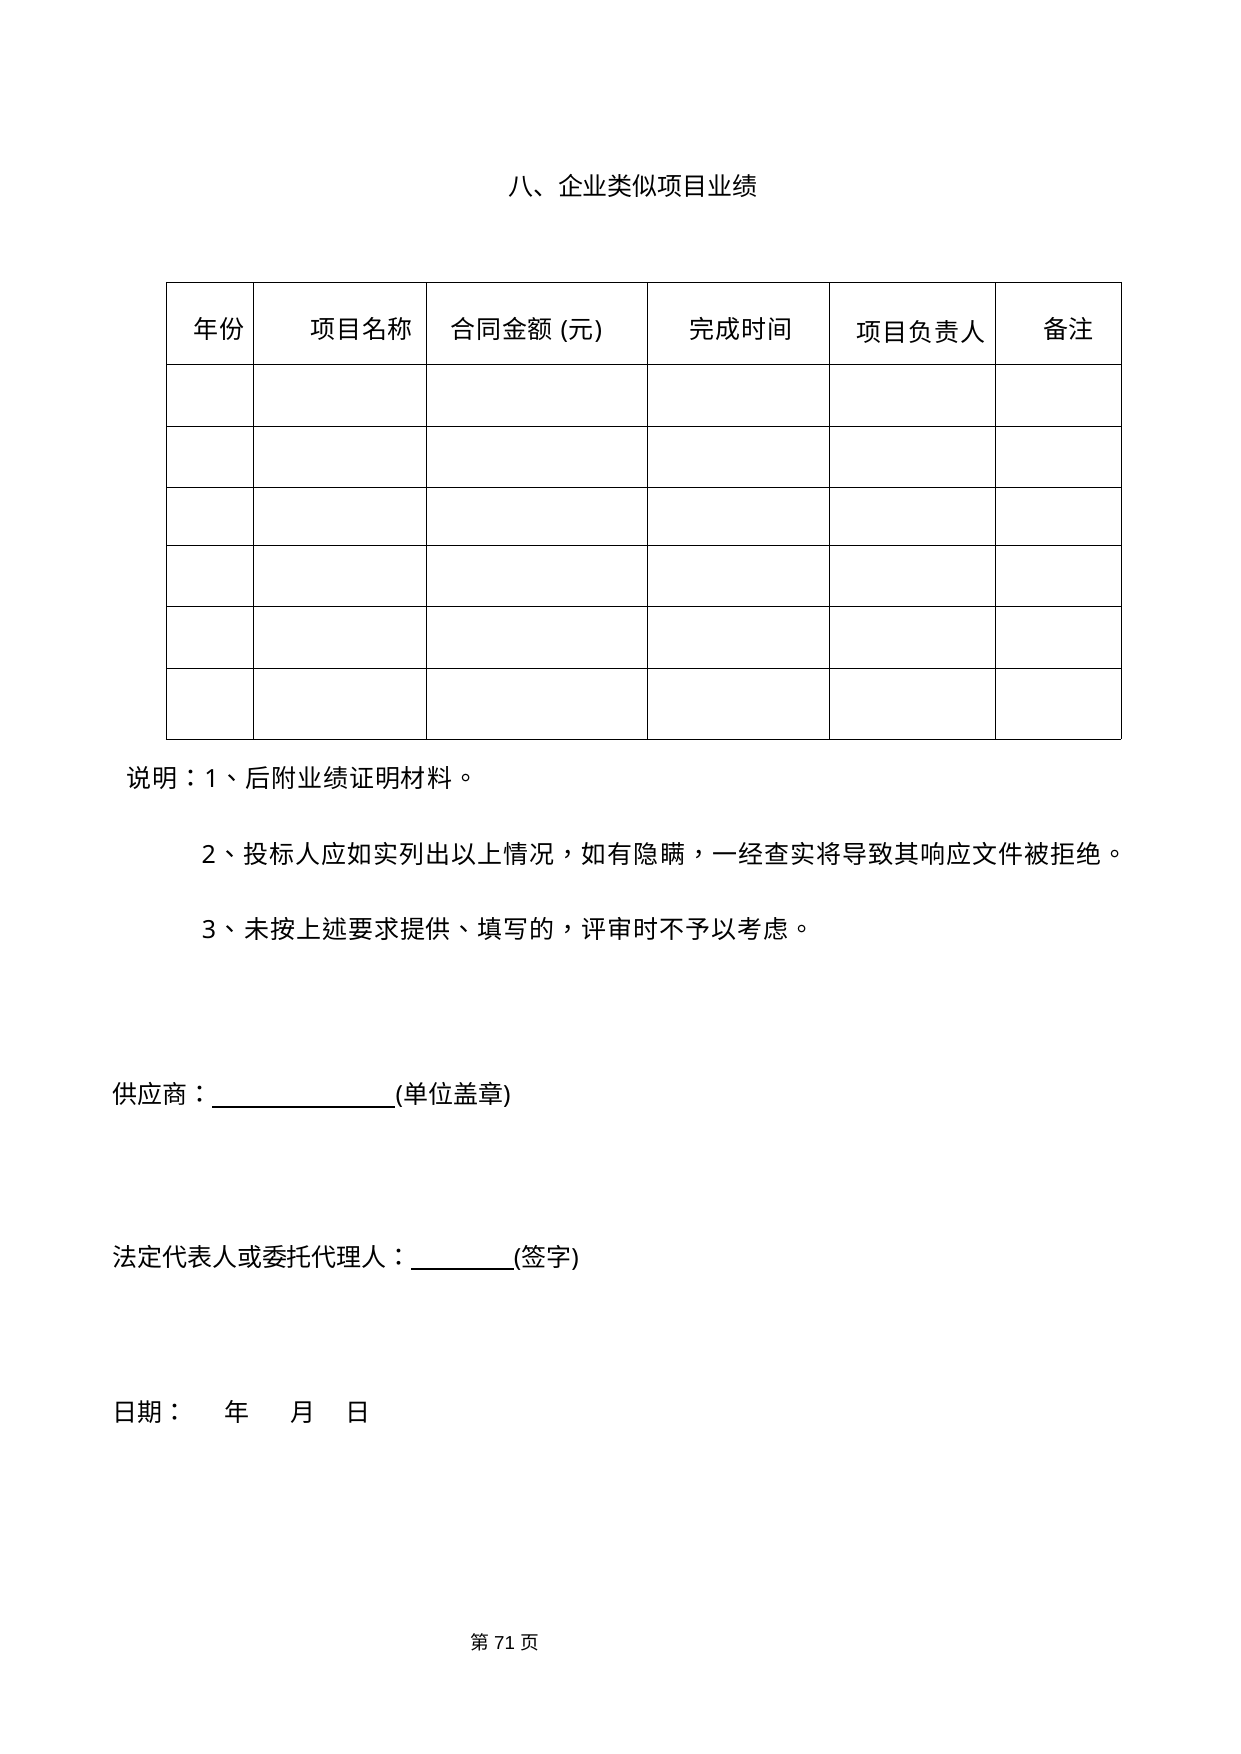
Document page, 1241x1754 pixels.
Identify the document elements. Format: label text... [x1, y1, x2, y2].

table_cell [427, 607, 647, 668]
table_cell [830, 607, 995, 668]
text 供应商： (单位盖章) [112, 1075, 1128, 1111]
table_cell [830, 546, 995, 606]
table_cell [648, 365, 829, 426]
table_cell [254, 365, 426, 426]
table_cell [254, 427, 426, 487]
table_cell [996, 488, 1121, 545]
table_cell [167, 488, 253, 545]
table_cell [830, 365, 995, 426]
table_header 完成时间 [648, 283, 829, 364]
table_cell [167, 365, 253, 426]
table_header 项目名称 [254, 283, 426, 364]
table_cell [648, 669, 829, 738]
table_cell [996, 607, 1121, 668]
table_cell [254, 546, 426, 606]
table_header 项目负责人 [830, 283, 995, 364]
table_cell [996, 669, 1121, 738]
table_cell [427, 365, 647, 426]
table_header 合同金额 (元) [427, 283, 647, 364]
table_cell [648, 546, 829, 606]
table_cell [996, 427, 1121, 487]
table_cell [427, 427, 647, 487]
table_cell [167, 669, 253, 738]
table_header 备注 [996, 283, 1121, 364]
text 2、投标人应如实列出以上情况，如有隐瞒，一经查实将导致其响应文件被拒绝。 [201, 837, 1128, 872]
table_cell [254, 488, 426, 545]
table_cell [167, 427, 253, 487]
text 法定代表人或委托代理人： (签字) [112, 1239, 1088, 1273]
table_cell [996, 365, 1121, 426]
table_cell [648, 427, 829, 487]
table_cell [254, 669, 426, 738]
table_cell [648, 607, 829, 668]
table_header 年份 [167, 283, 253, 364]
list 八、企业类似项目业绩 [113, 169, 1128, 202]
table_cell [167, 546, 253, 606]
text 说明：1、后附业绩证明材料。 [126, 761, 1128, 795]
table_cell [830, 669, 995, 738]
table_cell [254, 607, 426, 668]
table_cell [427, 488, 647, 545]
table_cell [830, 427, 995, 487]
text 3、未按上述要求提供、填写的，评审时不予以考虑。 [202, 912, 1128, 947]
table_cell [830, 488, 995, 545]
text 日期： 年 月 日 [112, 1394, 1128, 1429]
table_cell [996, 546, 1121, 606]
table_cell [427, 669, 647, 738]
table_cell [648, 488, 829, 545]
table_cell [167, 607, 253, 668]
table_cell [427, 546, 647, 606]
